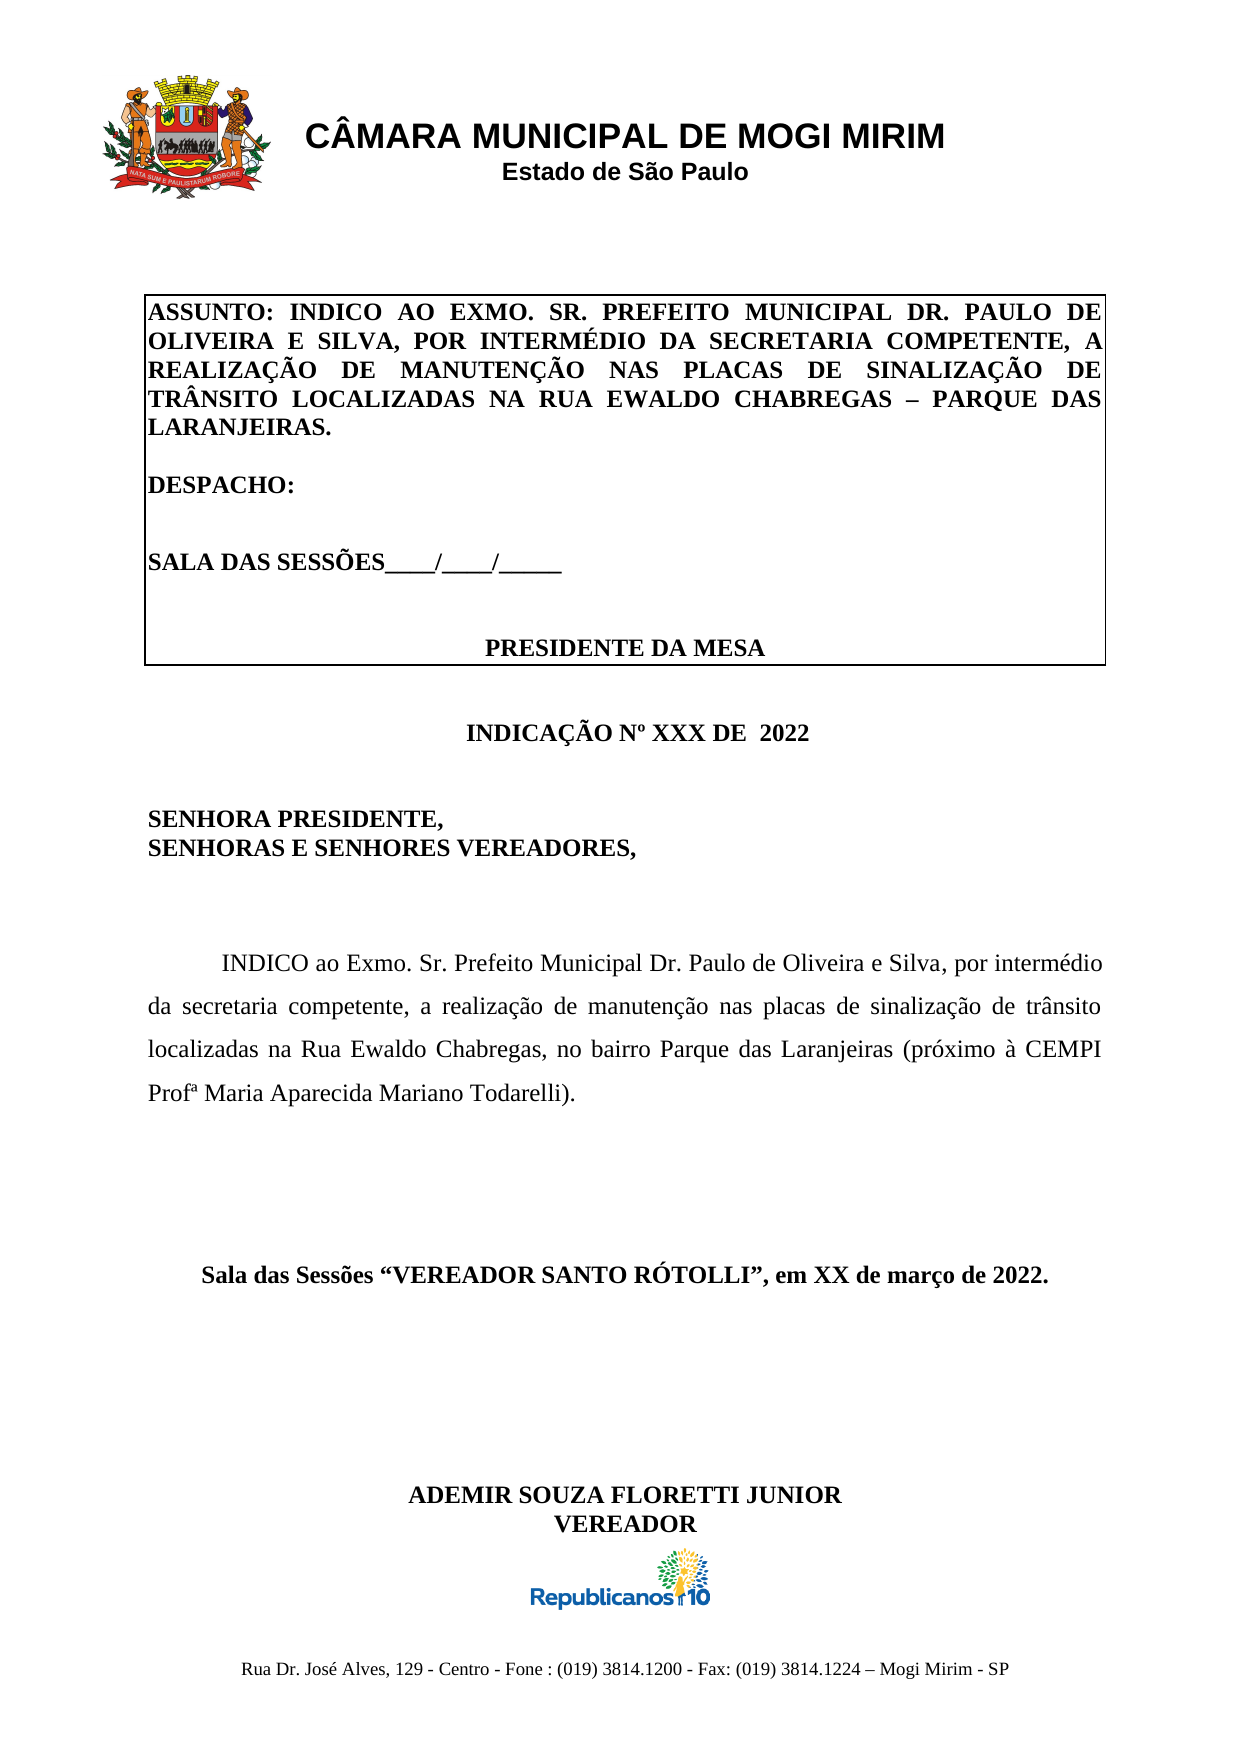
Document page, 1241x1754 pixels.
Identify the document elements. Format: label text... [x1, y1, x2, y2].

picture [101, 75, 272, 199]
text SENHORAS E SENHORES VEREADORES, [148, 833, 1103, 862]
text SALA DAS SESSÕES____/____/_____ [148, 547, 1103, 576]
text DESPACHO: [148, 470, 1103, 499]
text ASSUNTO: INDICO AO EXMO. SR. PREFEITO MUNICIPAL DR. PAULO DE OLIVEIRA E SILVA, POR INTERMÉDIO DA SECRETARIA COMPETENTE, A REALIZAÇÃO DE MANUTENÇÃO NAS PLACAS DE SINALIZAÇÃO DE TRÂNSITO LOCALIZADAS NA RUA EWALDO CHABREGAS – PARQUE DAS LARANJEIRAS. [146, 296, 1105, 441]
text INDICAÇÃO Nº XXX DE 2022 [148, 718, 1103, 747]
picture [530, 1542, 710, 1622]
text SENHORA PRESIDENTE, [148, 804, 1103, 833]
text INDICO ao Exmo. Sr. Prefeito Municipal Dr. Paulo de Oliveira e Silva, por intermédio da secretaria competente, a realização de manutenção nas placas de sinalização de trânsito localizadas na Rua Ewaldo Chabregas, no bairro Parque das Laranjeiras (próximo à CEMPI Profª Maria Aparecida Mariano Todarelli). [148, 948, 1103, 1106]
text ADEMIR SOUZA FLORETTI JUNIOR [148, 1481, 1103, 1509]
text PRESIDENTE DA MESA [146, 629, 1105, 664]
text Sala das Sessões “VEREADOR SANTO RÓTOLLI”, em XX de março de 2022. [148, 1260, 1103, 1289]
text VEREADOR [148, 1509, 1103, 1538]
